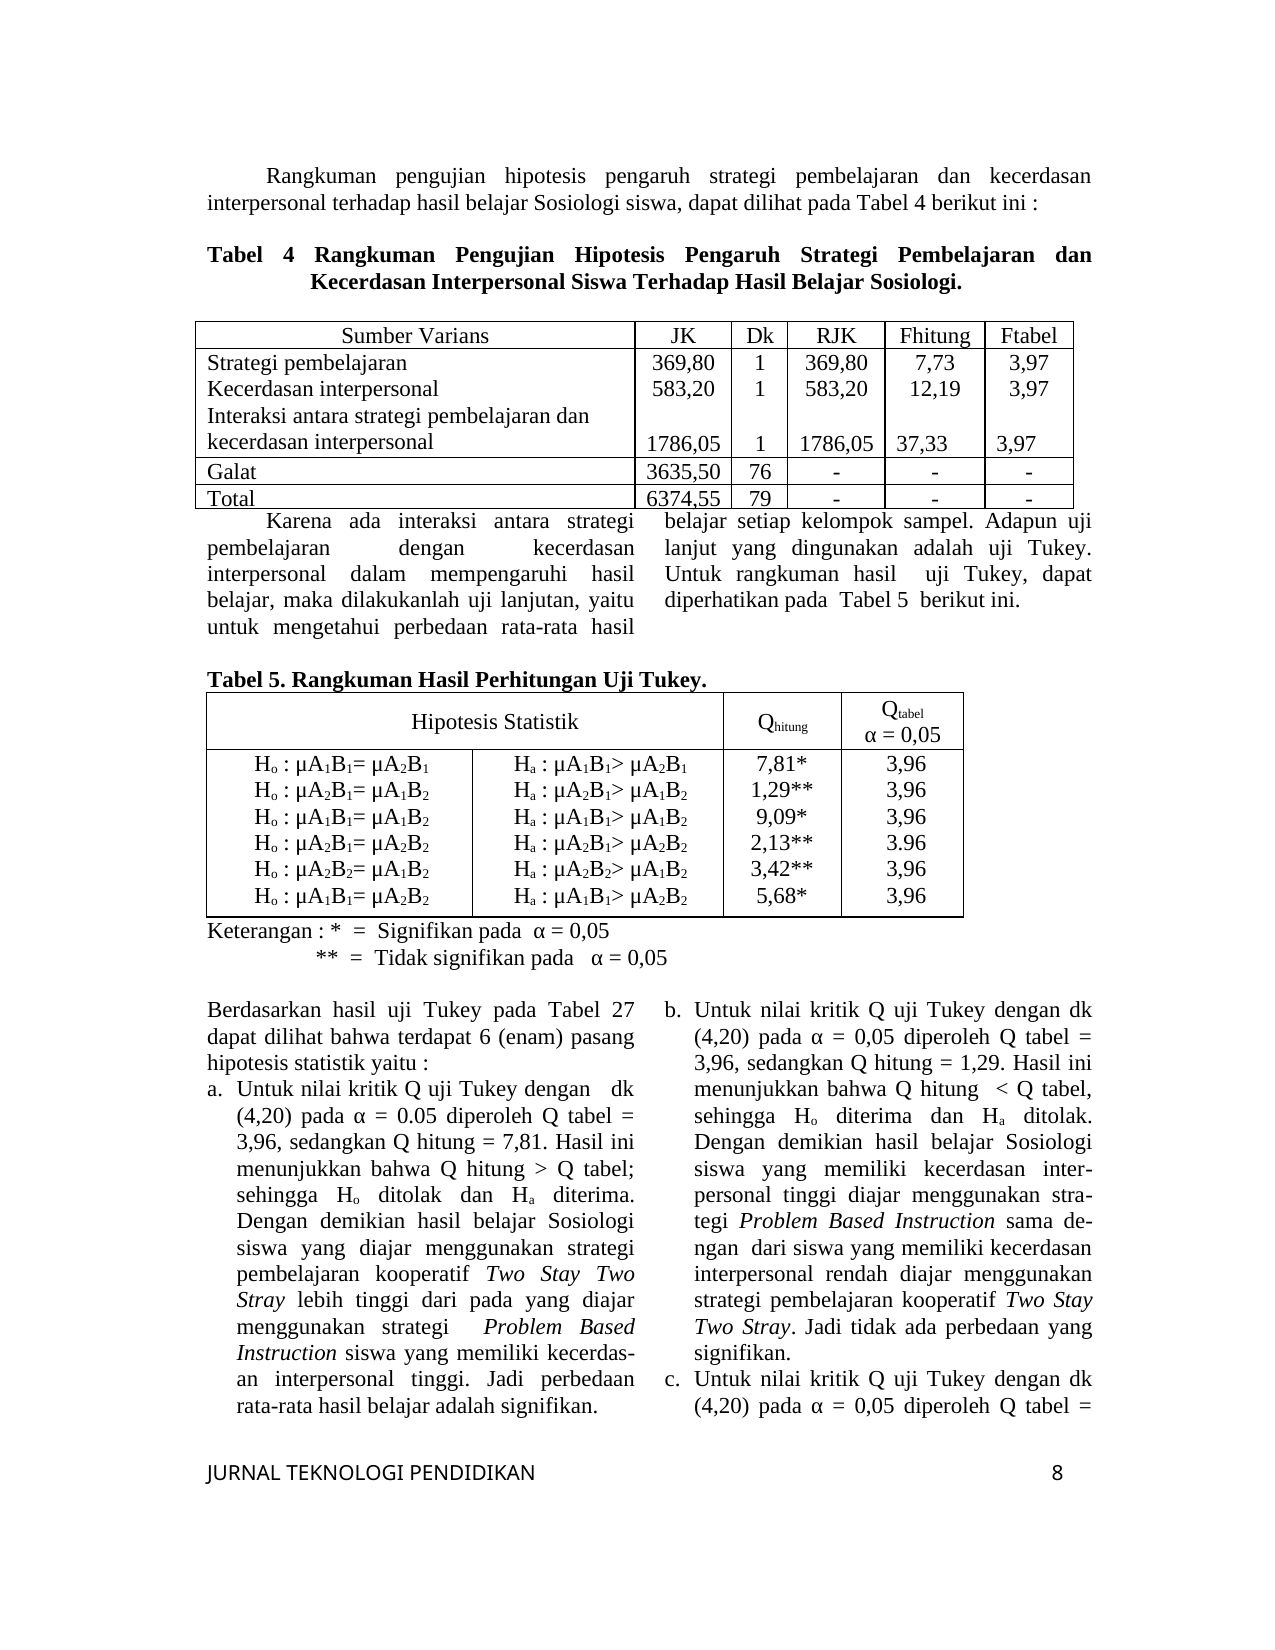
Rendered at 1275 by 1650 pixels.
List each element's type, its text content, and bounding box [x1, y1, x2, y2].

table_cell 3,97 3,97 3,97 [986, 349, 1073, 457]
text Tabel 5. Rangkuman Hasil Perhitungan Uji Tukey. [207, 666, 1093, 692]
table_header Qtabel α = 0,05 [842, 693, 963, 749]
table_cell Total [196, 485, 634, 508]
table_cell 6374,55 [636, 485, 731, 508]
table_header Sumber Varians [196, 322, 634, 348]
table_cell 369,80 583,20 1786,05 [788, 349, 884, 457]
table_cell Ha : μA1B1> μA2B1 Ha : μA2B1> μA1B2 Ha : μA1B1> μA1B2 Ha : μA2B1> μA2B2 Ha : μA2B2> μA1B2 Ha : μA1B1> μA2B2 [473, 750, 723, 916]
table_cell 3,96 3,96 3,96 3.96 3,96 3,96 [842, 750, 963, 916]
table_cell 369,80 583,20 1786,05 [636, 349, 731, 457]
table_header RJK [788, 322, 884, 348]
text Karena ada interaksi antara strategi pembelajaran dengan kecerdasan interpersonal dalam mempengaruhi hasil belajar, maka dilakukanlah uji lanjutan, yaitu untuk mengetahui perbedaan rata-rata hasil belajar setiap kelompok sampel. Adapun uji lanjut yang dingunakan adalah uji Tukey. Untuk rangkuman hasil uji Tukey, dapat diperhatikan pada Tabel 5 berikut ini. [207, 509, 635, 639]
table_cell 79 [732, 485, 787, 507]
text Rangkuman pengujian hipotesis pengaruh strategi pembelajaran dan kecerdasan interpersonal terhadap hasil belajar Sosiologi siswa, dapat dilihat pada Tabel 4 berikut ini : [207, 162, 1093, 215]
list Untuk nilai kritik Q uji Tukey dengan dk (4,20) pada α = 0,05 diperoleh Q tabel = 3,96, sedangkan Q hitung = 1,29. Hasil ini menunjukkan bahwa Q hitung < Q tabel, sehingga Ho diterima dan Ha ditolak. Dengan demikian hasil belajar Sosiologi siswa yang memiliki kecerdasan inter-personal tinggi diajar menggunakan stra-tegi Problem Based Instruction sama de-ngan dari siswa yang memiliki kecerdasan interpersonal rendah diajar menggunakan strategi pembelajaran kooperatif Two Stay Two Stray. Jadi tidak ada perbedaan yang signifikan. [664, 996, 1093, 1365]
table_header Dk [732, 322, 787, 348]
table_header JK [636, 322, 731, 348]
text Keterangan : * = Signifikan pada α = 0,05 [207, 917, 1093, 944]
table_cell - [886, 485, 984, 507]
table_cell 1 1 1 [732, 349, 787, 457]
table_cell Strategi pembelajaran Kecerdasan interpersonal Interaksi antara strategi pembelajaran dan kecerdasan interpersonal [196, 349, 634, 457]
list Untuk nilai kritik Q uji Tukey dengan dk (4,20) pada α = 0.05 diperoleh Q tabel = 3,96, sedangkan Q hitung = 7,81. Hasil ini menunjukkan bahwa Q hitung > Q tabel; sehingga Ho ditolak dan Ha diterima. Dengan demikian hasil belajar Sosiologi siswa yang diajar menggunakan strategi pembelajaran kooperatif Two Stay Two Stray lebih tinggi dari pada yang diajar menggunakan strategi Problem Based Instruction siswa yang memiliki kecerdas-an interpersonal tinggi. Jadi perbedaan rata-rata hasil belajar adalah signifikan. [207, 1076, 635, 1418]
table_header Fhitung [886, 322, 984, 348]
table_header Ftabel [986, 322, 1073, 348]
table_header Qhitung [724, 693, 841, 749]
table_cell Galat [196, 458, 634, 484]
text Tabel 4 Rangkuman Pengujian Hipotesis Pengaruh Strategi Pembelajaran dan Kecerdasan Interpersonal Siswa Terhadap Hasil Belajar Sosiologi. [207, 242, 1093, 294]
text Karena ada interaksi antara strategi pembelajaran dengan kecerdasan interpersonal dalam mempengaruhi hasil belajar, maka dilakukanlah uji lanjutan, yaitu untuk mengetahui perbedaan rata-rata hasil belajar setiap kelompok sampel. Adapun uji lanjut yang dingunakan adalah uji Tukey. Untuk rangkuman hasil uji Tukey, dapat diperhatikan pada Tabel 5 berikut ini. [664, 507, 1093, 613]
text Berdasarkan hasil uji Tukey pada Tabel 27 dapat dilihat bahwa terdapat 6 (enam) pasang hipotesis statistik yaitu : [207, 996, 635, 1076]
table_cell Ho : μA1B1= μA2B1 Ho : μA2B1= μA1B2 Ho : μA1B1= μA1B2 Ho : μA2B1= μA2B2 Ho : μA2B2= μA1B2 Ho : μA1B1= μA2B2 [207, 750, 472, 916]
text ** = Tidak signifikan pada α = 0,05 [207, 944, 1093, 970]
table_cell - [788, 458, 884, 484]
table_cell - [986, 458, 1073, 484]
table_header Hipotesis Statistik [207, 693, 723, 749]
table_cell 3635,50 [636, 458, 731, 484]
table_cell 76 [732, 458, 787, 484]
table_cell - [886, 458, 984, 484]
table_cell 7,73 12,19 37,33 [886, 349, 984, 457]
table_cell 7,81* 1,29** 9,09* 2,13** 3,42** 5,68* [724, 750, 841, 916]
table_cell - [986, 485, 1073, 507]
table_cell - [788, 485, 884, 507]
